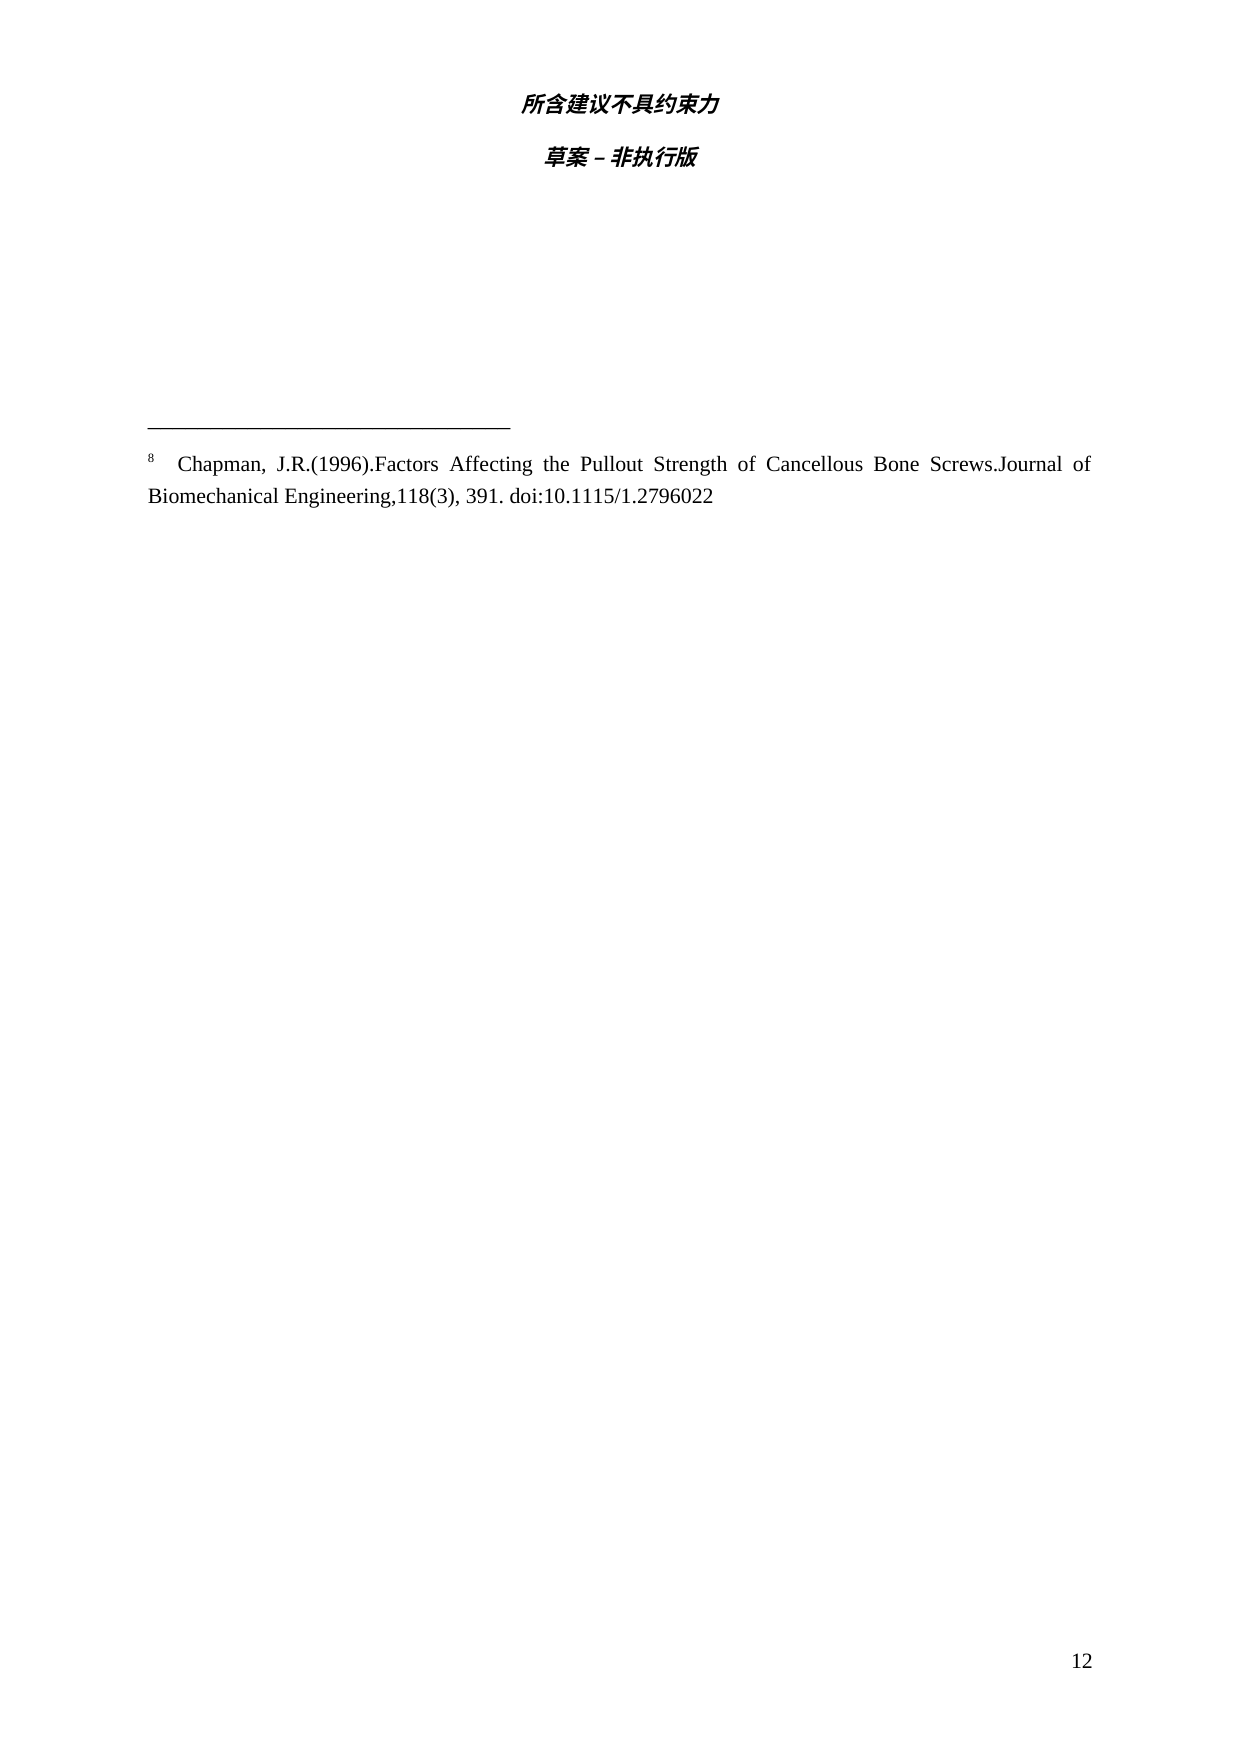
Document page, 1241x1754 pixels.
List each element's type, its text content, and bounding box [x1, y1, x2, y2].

text _____________________________ [148, 403, 1092, 432]
list Chapman, J.R.(1996).Factors Affecting the Pullout Strength of Cancellous Bone Screws.Journal of Biomechanical Engineering,118(3), 391. doi:10.1115/1.2796022 [148, 451, 1092, 508]
